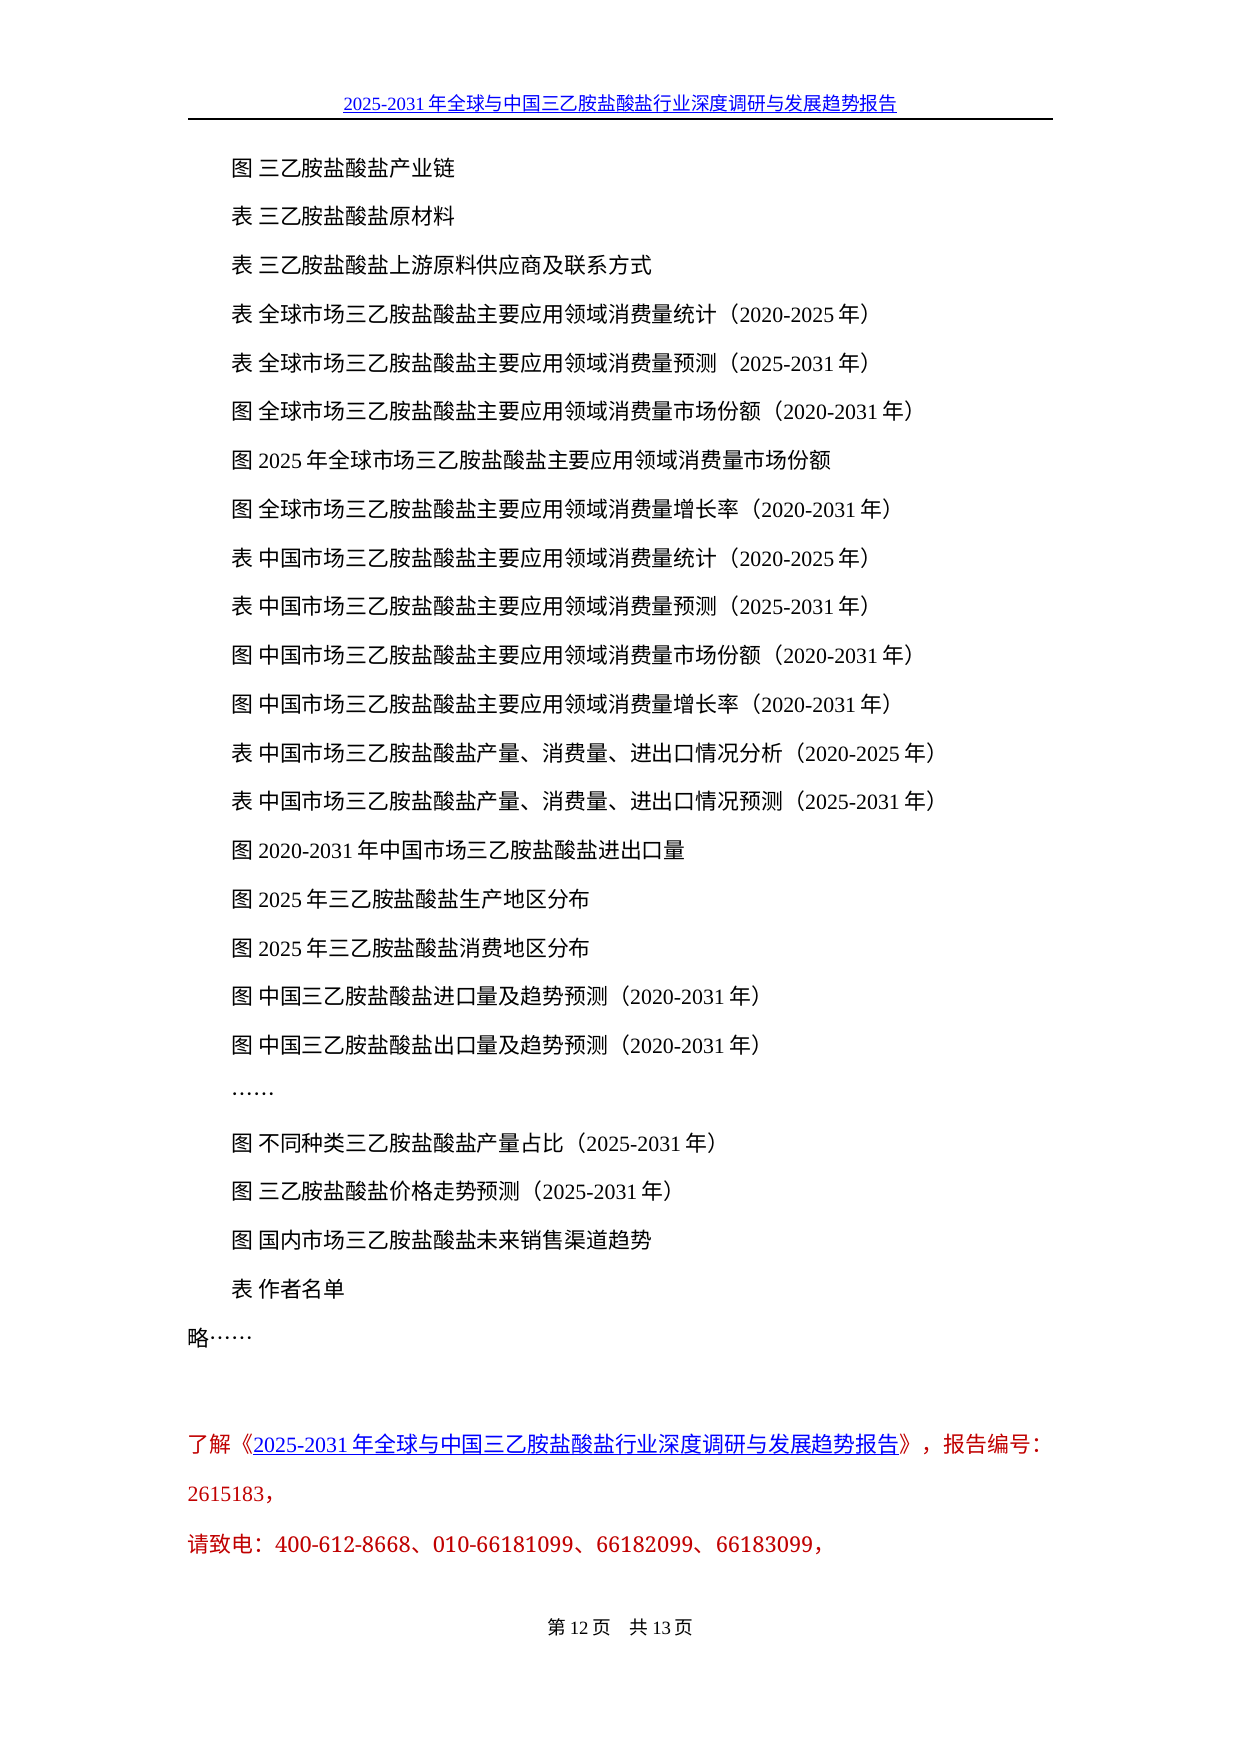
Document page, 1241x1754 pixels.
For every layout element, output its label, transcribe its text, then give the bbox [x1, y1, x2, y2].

text 请致电：400-612-8668、010-66181099、66182099、66183099， [187, 1527, 1053, 1559]
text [187, 150, 1053, 1353]
text 了解《2025-2031年全球与中国三乙胺盐酸盐行业深度调研与发展趋势报告》，报告编号：2615183， [187, 1427, 1053, 1508]
